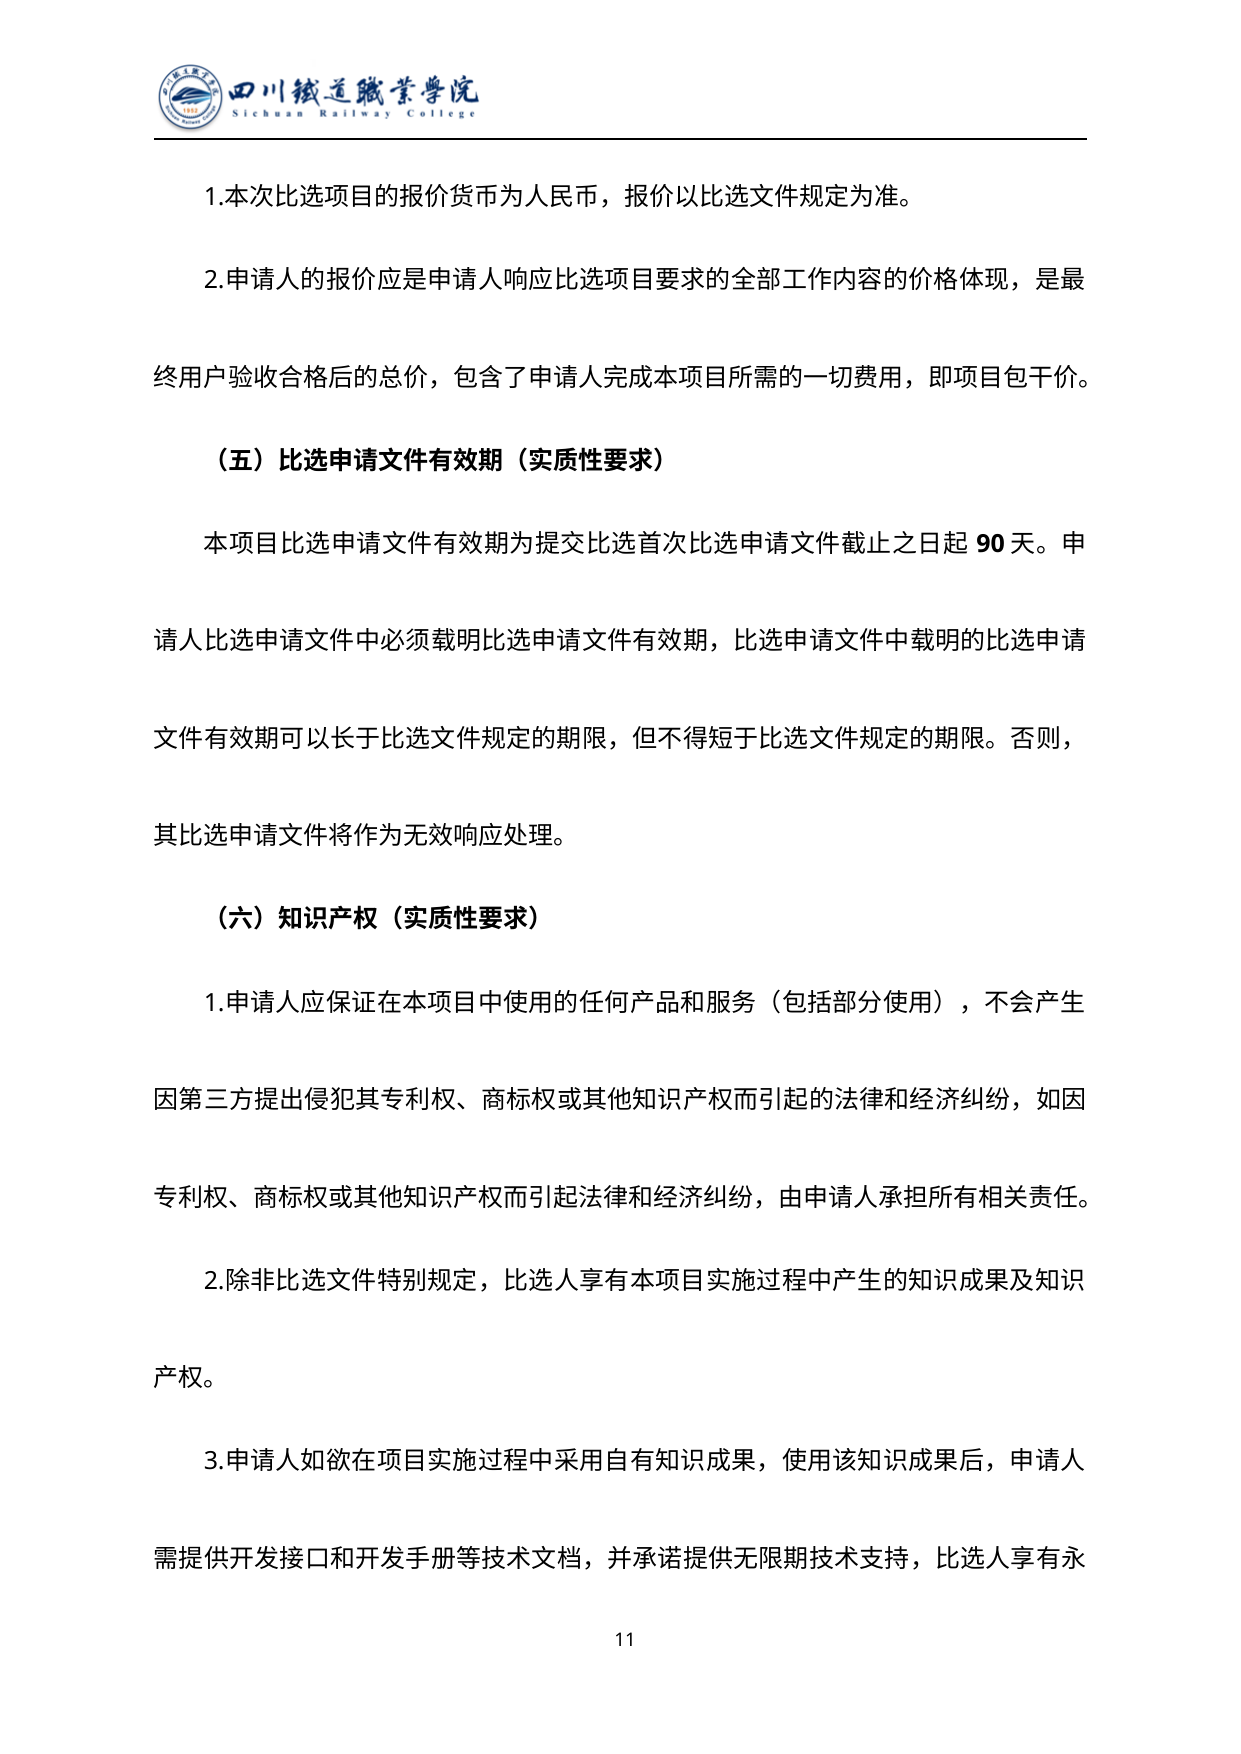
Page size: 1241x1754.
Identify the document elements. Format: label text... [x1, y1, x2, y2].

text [153, 1426, 1087, 1589]
text 2.除非比选文件特别规定，比选人享有本项目实施过程中产生的知识成果及知识产权。 [153, 1246, 1087, 1408]
text （六）知识产权（实质性要求） [153, 884, 1087, 949]
text 本项目比选申请文件有效期为提交比选首次比选申请文件截止之日起90天。申请人比选申请文件中必须载明比选申请文件有效期，比选申请文件中载明的比选申请文件有效期可以长于比选文件规定的期限，但不得短于比选文件规定的期限。否则，其比选申请文件将作为无效响应处理。 [153, 509, 1087, 866]
text 2.申请人的报价应是申请人响应比选项目要求的全部工作内容的价格体现，是最终用户验收合格后的总价，包含了申请人完成本项目所需的一切费用，即项目包干价。 [153, 245, 1087, 408]
text 1.申请人应保证在本项目中使用的任何产品和服务（包括部分使用），不会产生因第三方提出侵犯其专利权、商标权或其他知识产权而引起的法律和经济纠纷，如因专利权、商标权或其他知识产权而引起法律和经济纠纷，由申请人承担所有相关责任。 [153, 968, 1087, 1228]
text 1.本次比选项目的报价货币为人民币，报价以比选文件规定为准。 [153, 162, 1087, 227]
text （五）比选申请文件有效期（实质性要求） [153, 426, 1087, 491]
picture [153, 59, 485, 136]
